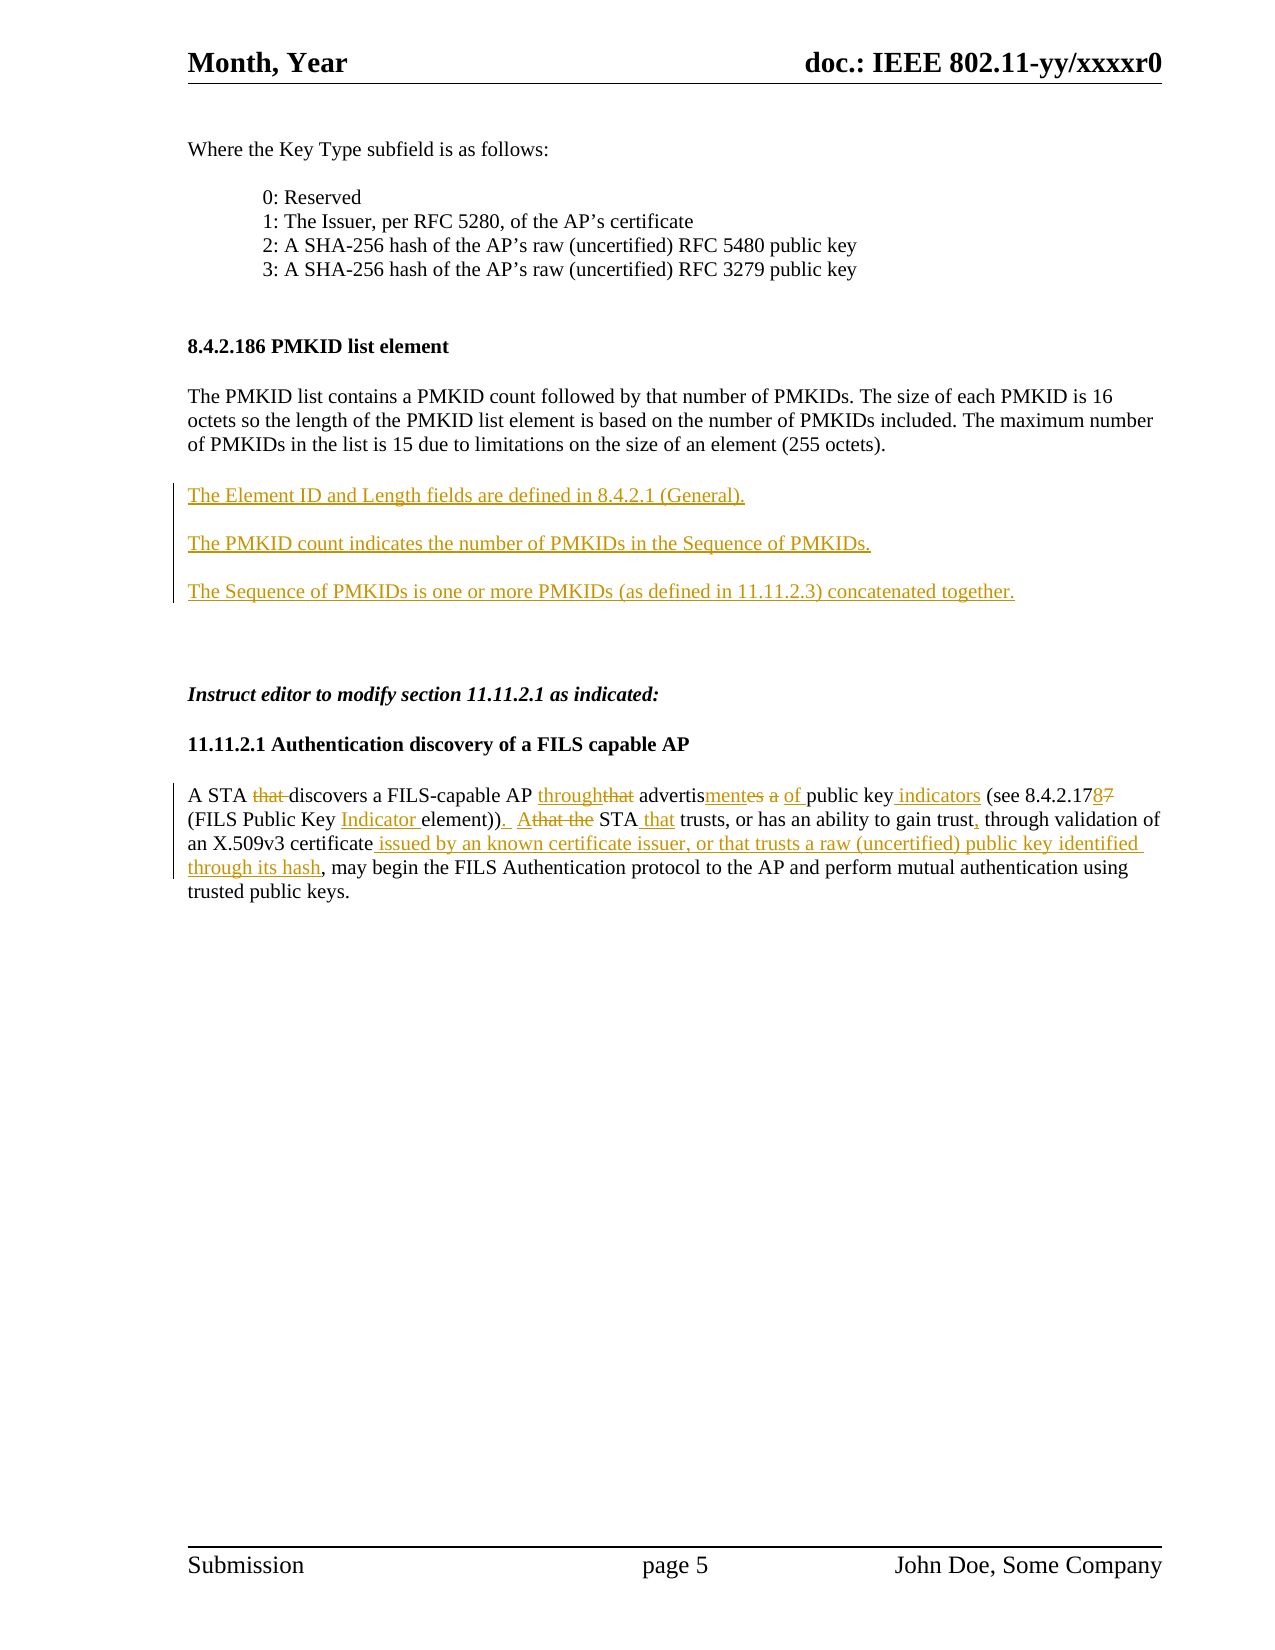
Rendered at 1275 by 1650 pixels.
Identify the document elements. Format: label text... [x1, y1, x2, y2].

text Instruct editor to modify section 11.11.2.1 as indicated: [187, 682, 1162, 706]
text 8.4.2.186 PMKID list element [187, 334, 1162, 358]
text 3: A SHA-256 hash of the AP’s raw (uncertified) RFC 3279 public key [187, 257, 1162, 281]
text 0: Reserved [187, 185, 1162, 209]
text 1: The Issuer, per RFC 5280, of the AP’s certificate [187, 209, 1162, 233]
text Where the Key Type subfield is as follows: [187, 137, 1162, 161]
text 11.11.2.1 Authentication discovery of a FILS capable AP [187, 732, 1162, 756]
text The PMKID list contains a PMKID count followed by that number of PMKIDs. The size of each PMKID is 16 octets so the length of the PMKID list element is based on the number of PMKIDs included. The maximum number of PMKIDs in the list is 15 due to limitations on the size of an element (255 octets). [187, 384, 1162, 456]
text A STA discovers a FILS-capable AP advertis public key (see 8.4.2.17 (FILS Public Key element)) STA trusts, or has an ability to gain trust through validation of an X.509v3 certificate, may begin the FILS Authentication protocol to the AP and perform mutual authentication using trusted public keys. [187, 783, 1162, 903]
text 2: A SHA-256 hash of the AP’s raw (uncertified) RFC 5480 public key [187, 233, 1162, 257]
